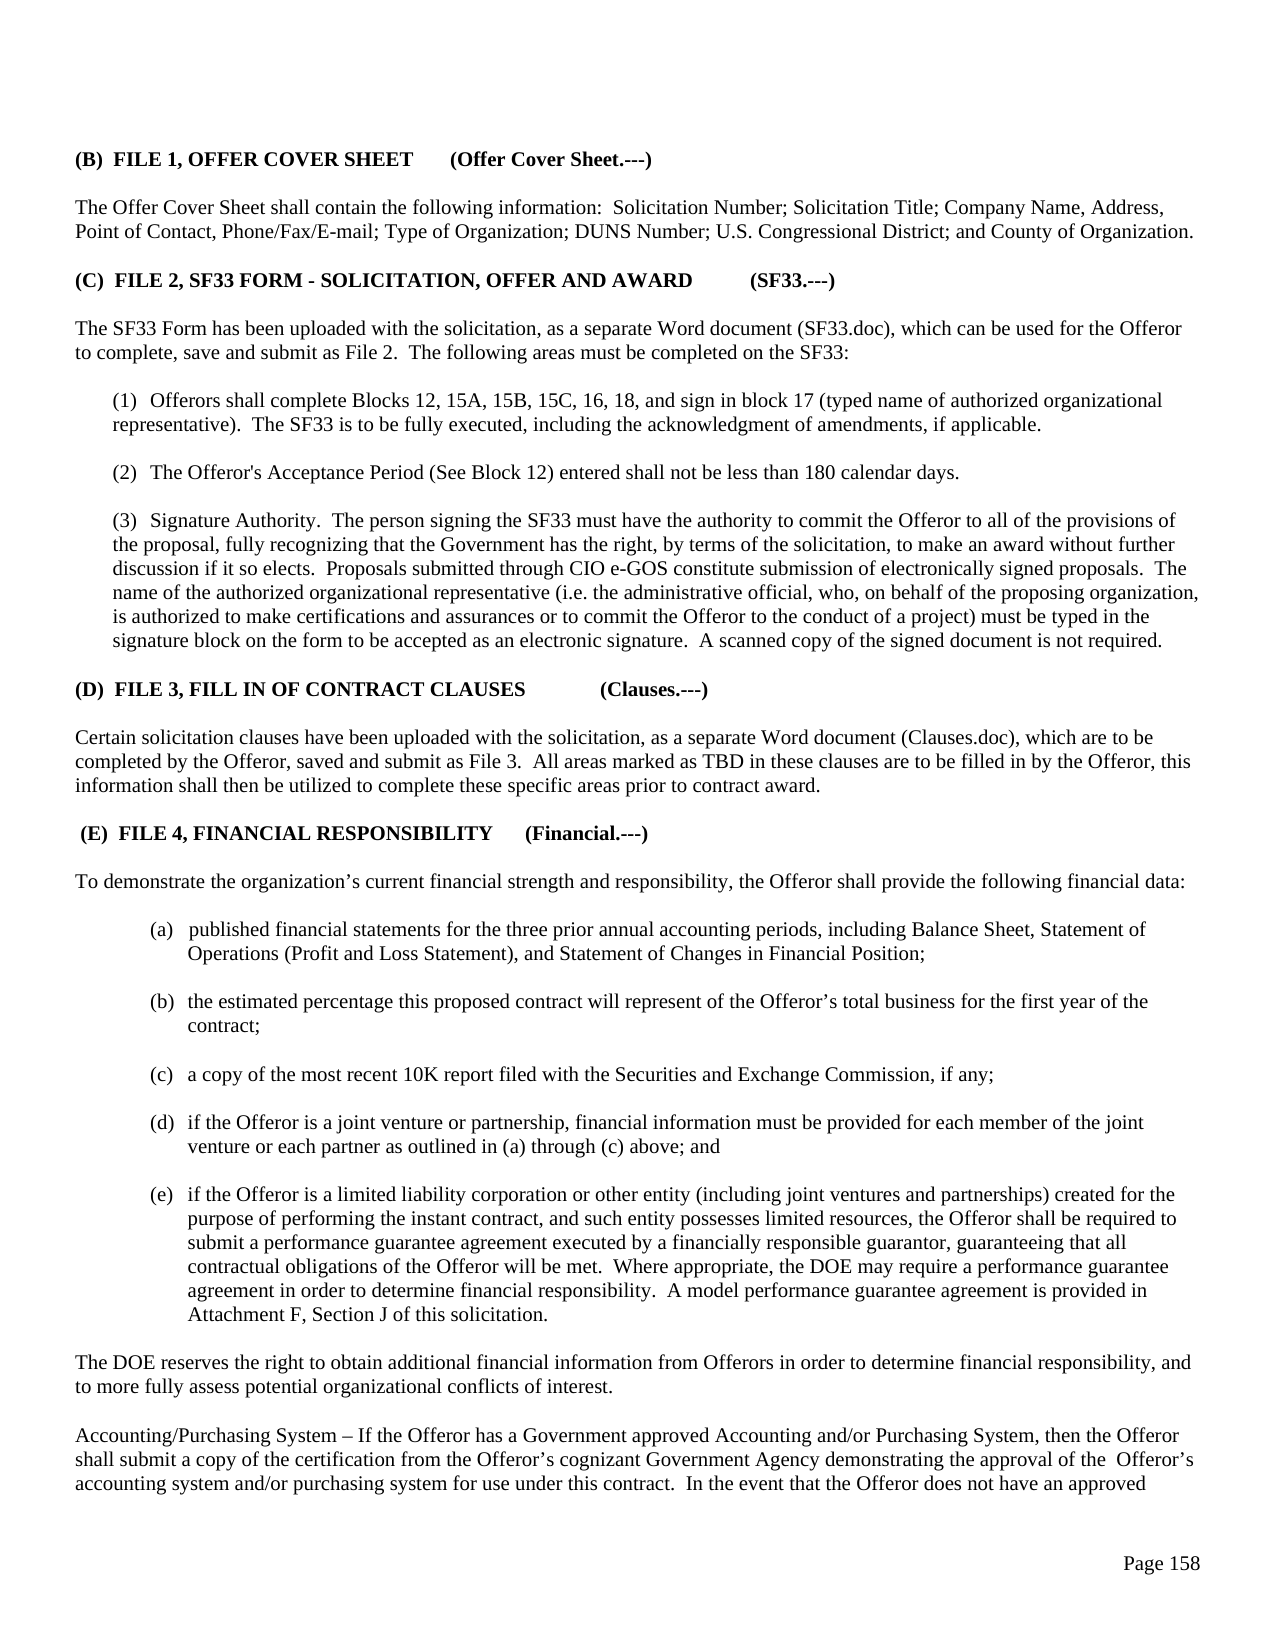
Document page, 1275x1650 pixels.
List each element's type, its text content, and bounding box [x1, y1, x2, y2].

text (3) Signature Authority. The person signing the SF33 must have the authority to commit the Offeror to all of the provisions of the proposal, fully recognizing that the Government has the right, by terms of the solicitation, to make an award without further discussion if it so elects. Proposals submitted through CIO e-GOS constitute submission of electronically signed proposals. The name of the authorized organizational representative (i.e. the administrative official, who, on behalf of the proposing organization, is authorized to make certifications and assurances or to commit the Offeror to the conduct of a project) must be typed in the signature block on the form to be accepted as an electronic signature. A scanned copy of the signed document is not required. [112, 508, 1200, 652]
list a copy of the most recent 10K report filed with the Securities and Exchange Commission, if any; [150, 1062, 1200, 1086]
text The DOE reserves the right to obtain additional financial information from Offerors in order to determine financial responsibility, and to more fully assess potential organizational conflicts of interest. [75, 1350, 1200, 1398]
text (B) FILE 1, OFFER COVER SHEET (Offer Cover Sheet.---) [75, 147, 1200, 171]
text (C) FILE 2, SF33 FORM - SOLICITATION, OFFER AND AWARD (SF33.---) [75, 267, 1200, 292]
text Certain solicitation clauses have been uploaded with the solicitation, as a separate Word document (Clauses.doc), which are to be completed by the Offeror, saved and submit as File 3. All areas marked as TBD in these clauses are to be filled in by the Offeror, this information shall then be utilized to complete these specific areas prior to contract award. [75, 725, 1200, 797]
text (E) FILE 4, FINANCIAL RESPONSIBILITY (Financial.---) [75, 821, 1200, 845]
text The SF33 Form has been uploaded with the solicitation, as a separate Word document (SF33.doc), which can be used for the Offeror to complete, save and submit as File 2. The following areas must be completed on the SF33: [75, 316, 1200, 364]
text (1) Offerors shall complete Blocks 12, 15A, 15B, 15C, 16, 18, and sign in block 17 (typed name of authorized organizational representative). The SF33 is to be fully executed, including the acknowledgment of amendments, if applicable. [112, 388, 1200, 436]
text (D) FILE 3, FILL IN OF CONTRACT CLAUSES (Clauses.---) [75, 677, 1200, 701]
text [75, 1422, 1200, 1495]
text The Offer Cover Sheet shall contain the following information: Solicitation Number; Solicitation Title; Company Name, Address, Point of Contact, Phone/Fax/E-mail; Type of Organization; DUNS Number; U.S. Congressional District; and . [75, 195, 1200, 243]
text (2) The Offeror's Acceptance Period (See Block 12) entered shall not be less than 180 calendar days. [112, 460, 1200, 484]
text To demonstrate the organization’s current financial strength and responsibility, the Offeror shall provide the following financial data: [75, 869, 1200, 893]
text (a) published financial statements for the three prior annual accounting periods, including Balance Sheet, Statement of Operations (Profit and Loss Statement), and Statement of Changes in Financial Position; [150, 917, 1200, 965]
list if the Offeror is a limited liability corporation or other entity (including joint ventures and partnerships) created for the purpose of performing the instant contract, and such entity possesses limited resources, the Offeror shall be required to submit a performance guarantee agreement executed by a financially responsible guarantor, guaranteeing that all contractual obligations of the Offeror will be met. Where appropriate, the DOE may require a performance guarantee agreement in order to determine financial responsibility. A model performance guarantee agreement is provided in Attachment F, Section J of this solicitation. [150, 1182, 1200, 1326]
list the estimated percentage this proposed contract will represent of the Offeror’s total business for the first year of the contract; [150, 989, 1200, 1037]
list if the Offeror is a joint venture or partnership, financial information must be provided for each member of the joint venture or each partner as outlined in (a) through (c) above; and [150, 1110, 1200, 1158]
